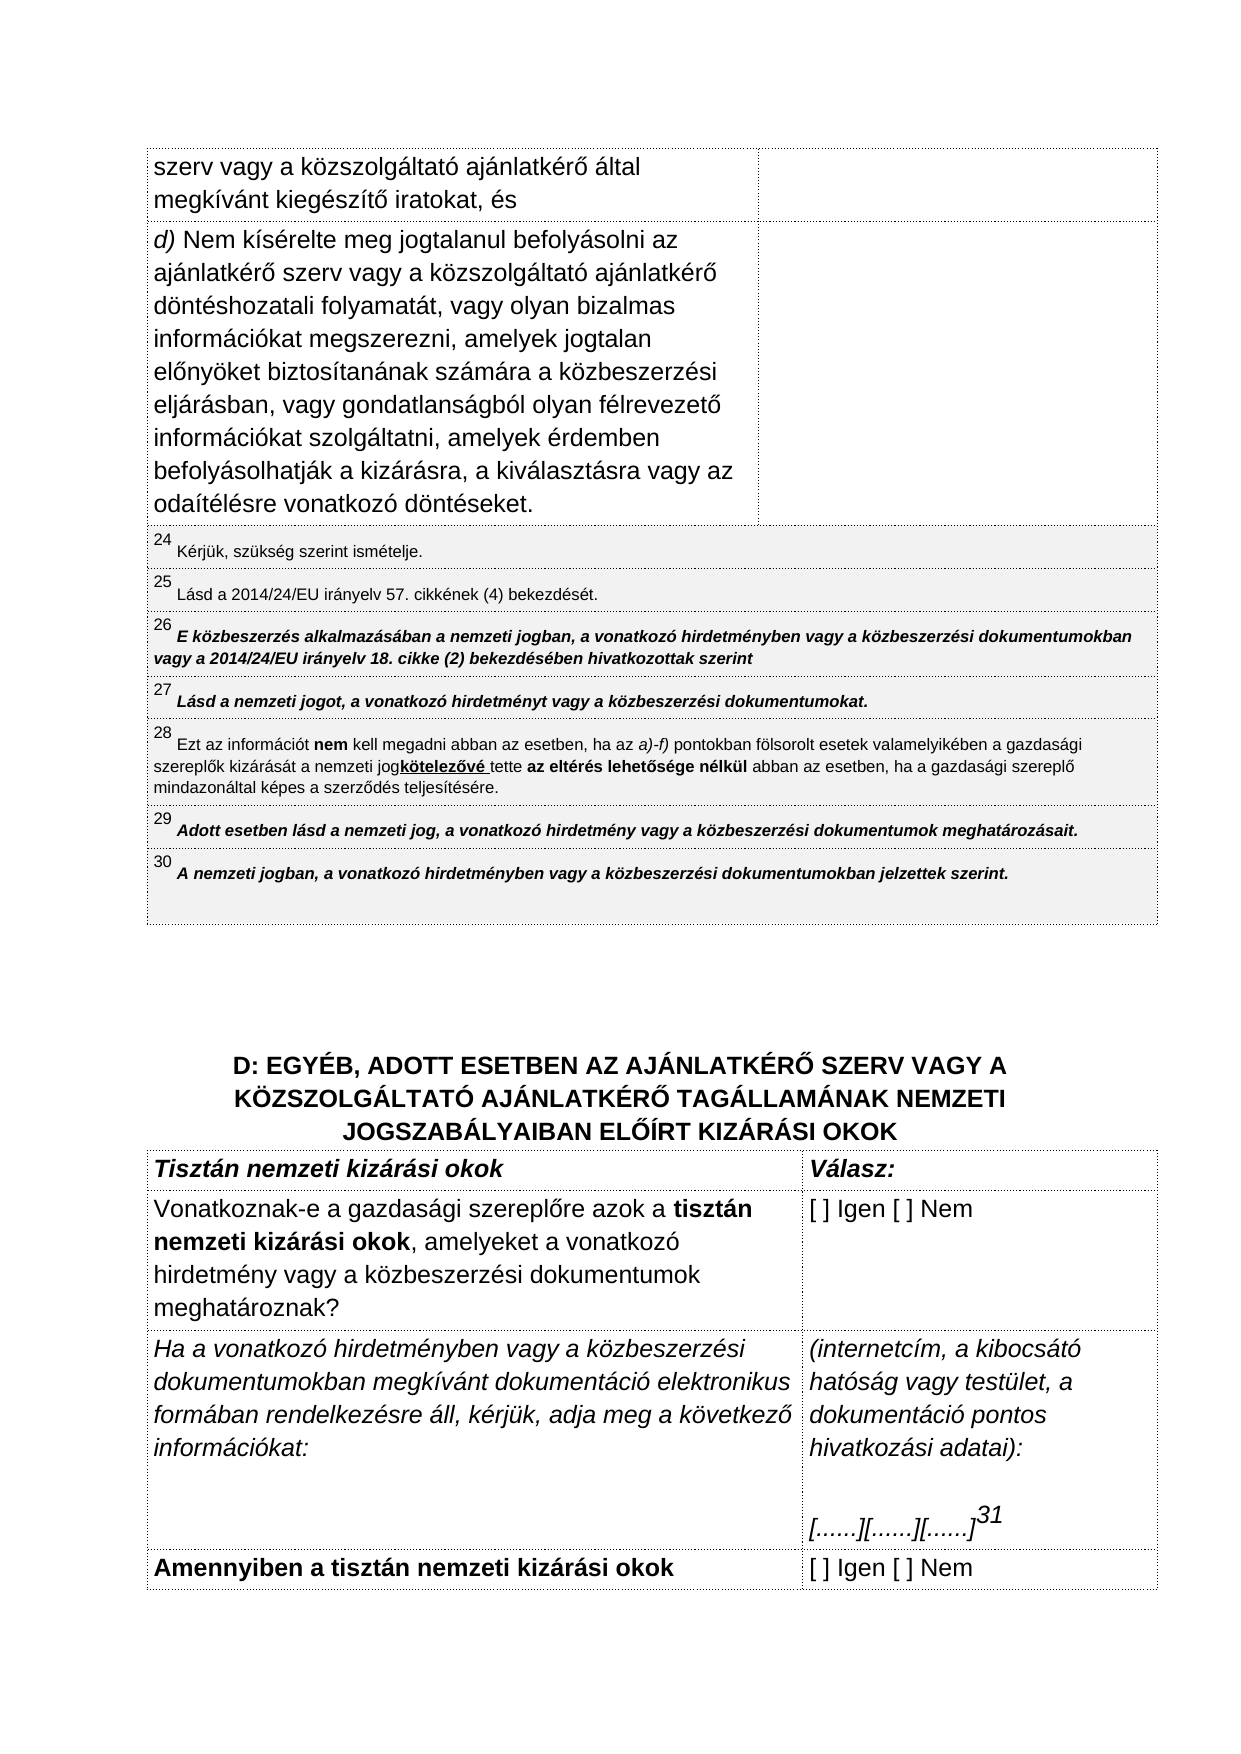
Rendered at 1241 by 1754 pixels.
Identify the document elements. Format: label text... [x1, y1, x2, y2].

table_cell 29 Adott esetben lásd a nemzeti jog, a vonatkozó hirdetmény vagy a közbeszerzési dokumentumok meghatározásait. [147, 805, 1157, 848]
text D: EGYÉB, ADOTT ESETBEN AZ AJÁNLATKÉRŐ SZERV VAGY A KÖZSZOLGÁLTATÓ AJÁNLATKÉRŐ TAGÁLLAMÁNAK NEMZETI JOGSZABÁLYAIBAN ELŐÍRT KIZÁRÁSI OKOK [148, 1051, 1093, 1146]
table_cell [147, 148, 759, 221]
table_cell 24 Kérjük, szükség szerint ismételje. [147, 525, 1157, 568]
table_cell [759, 221, 1157, 525]
table_cell Vonatkoznak-e a gazdasági szereplőre azok a tisztán nemzeti kizárási okok, amelyeket a vonatkozó hirdetmény vagy a közbeszerzési dokumentumok meghatároznak? [147, 1190, 803, 1329]
table_cell [759, 148, 1157, 221]
table_cell (internetcím, a kibocsátó hatóság vagy testület, a dokumentáció pontos hivatkozási adatai): [......][......][......]31 [803, 1330, 1157, 1549]
table_cell Ha a vonatkozó hirdetményben vagy a közbeszerzési dokumentumokban megkívánt dokumentáció elektronikus formában rendelkezésre áll, kérjük, adja meg a következő információkat: [147, 1330, 803, 1549]
table_cell 30 A nemzeti jogban, a vonatkozó hirdetményben vagy a közbeszerzési dokumentumokban jelzettek szerint. [147, 848, 1157, 923]
table_header Válasz: [803, 1150, 1157, 1190]
table_cell 26 E közbeszerzés alkalmazásában a nemzeti jogban, a vonatkozó hirdetményben vagy a közbeszerzési dokumentumokban vagy a 2014/24/EU irányelv 18. cikke (2) bekezdésében hivatkozottak szerint [147, 611, 1157, 676]
table_cell d) Nem kísérelte meg jogtalanul befolyásolni az ajánlatkérő szerv vagy a közszolgáltató ajánlatkérő döntéshozatali folyamatát, vagy olyan bizalmas információkat megszerezni, amelyek jogtalan előnyöket biztosítanának számára a közbeszerzési eljárásban, vagy gondatlanságból olyan félrevezető információkat szolgáltatni, amelyek érdemben befolyásolhatják a kizárásra, a kiválasztásra vagy az odaítélésre vonatkozó döntéseket. [147, 221, 759, 525]
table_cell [147, 1549, 803, 1589]
table_cell [ ] Igen [ ] Nem [803, 1549, 1157, 1589]
table_header Tisztán nemzeti kizárási okok [147, 1150, 803, 1190]
table_cell [ ] Igen [ ] Nem [803, 1190, 1157, 1329]
table_cell 27 Lásd a nemzeti jogot, a vonatkozó hirdetményt vagy a közbeszerzési dokumentumokat. [147, 676, 1157, 718]
table_cell 25 Lásd a 2014/24/EU irányelv 57. cikkének (4) bekezdését. [147, 568, 1157, 611]
table_cell 28 Ezt az információt nem kell megadni abban az esetben, ha az a)-f) pontokban fölsorolt esetek valamelyikében a gazdasági szereplők kizárását a nemzeti jogkötelezővé tette az eltérés lehetősége nélkül abban az esetben, ha a gazdasági szereplő mindazonáltal képes a szerződés teljesítésére. [147, 718, 1157, 805]
